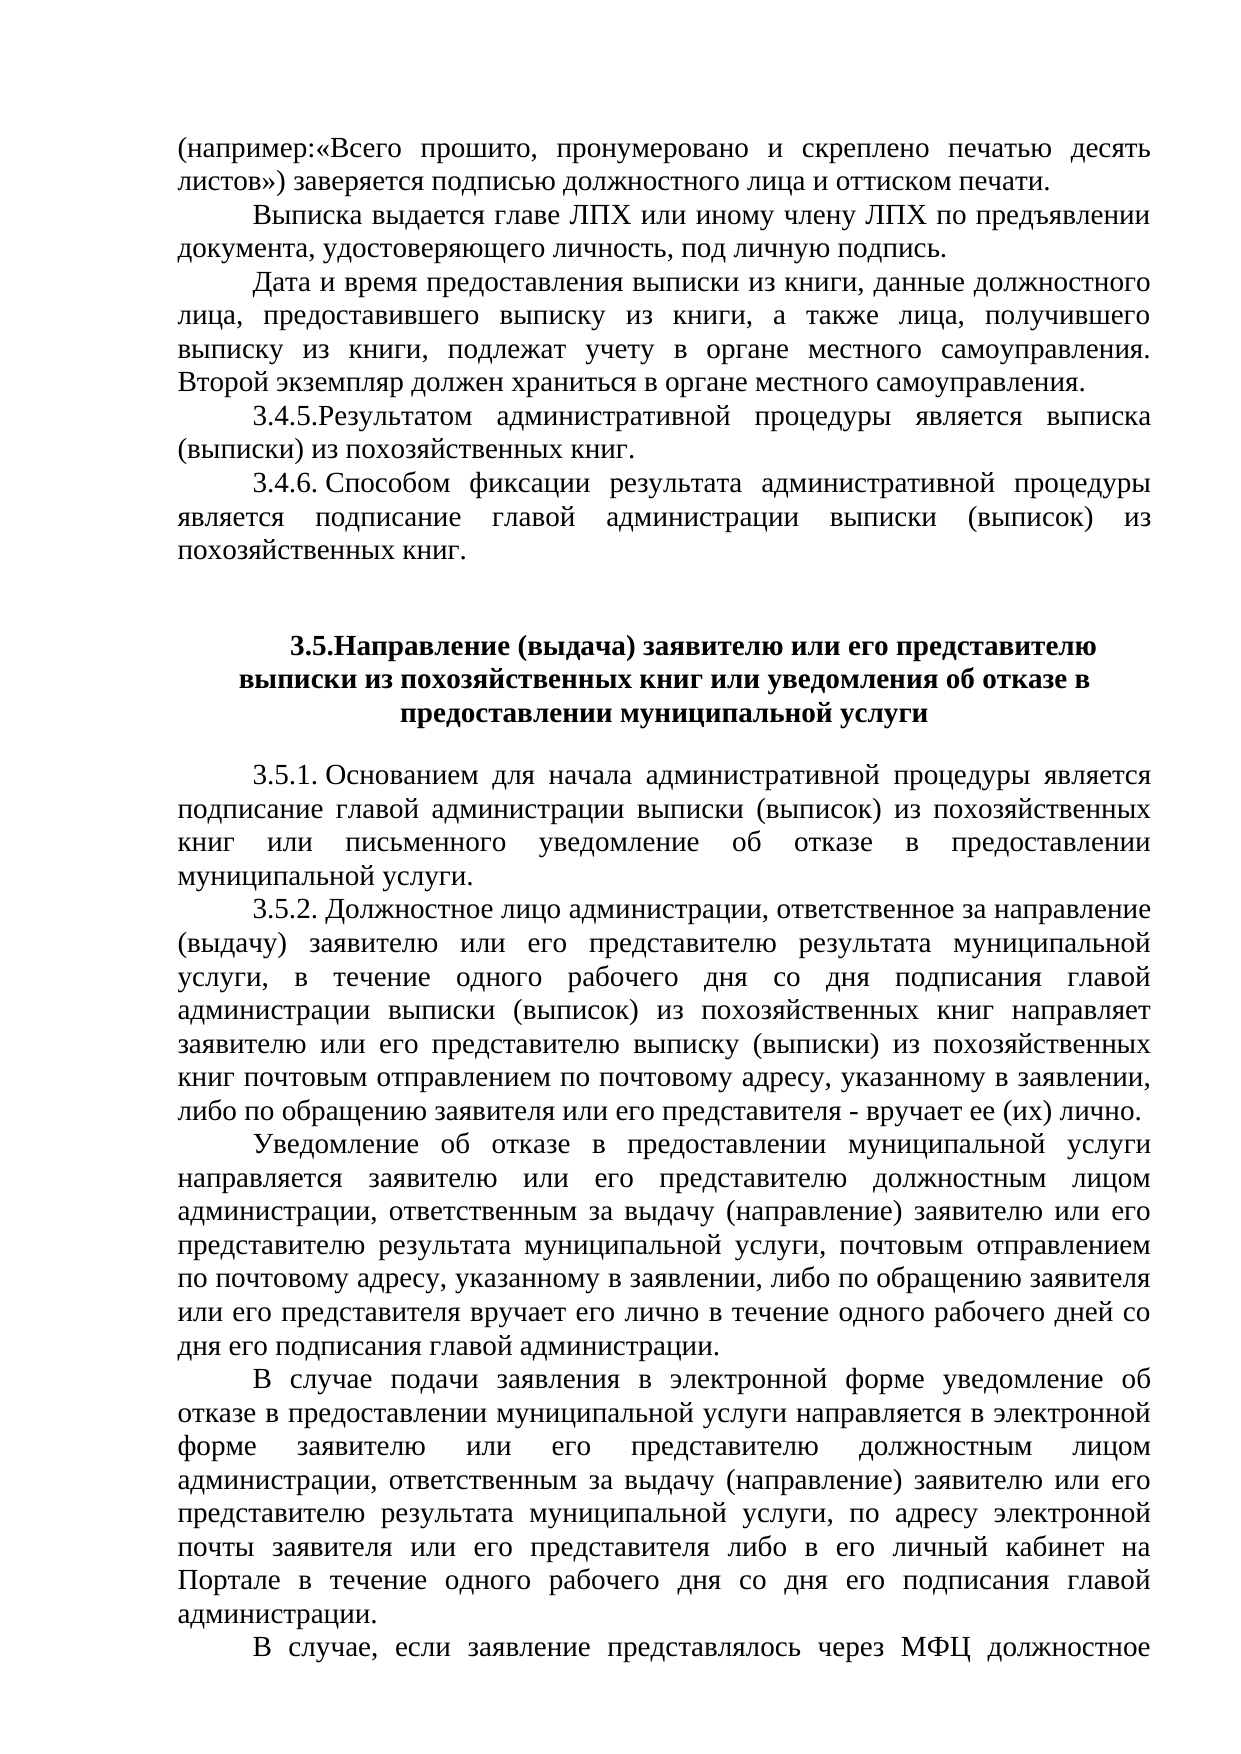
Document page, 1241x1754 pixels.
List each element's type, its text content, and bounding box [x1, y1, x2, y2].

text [177, 1629, 1152, 1663]
text 3.5.1. Основанием для начала административной процедуры является подписание главой администрации выписки (выписок) из похозяйственных книг или письменного уведомление об отказе в предоставлении муниципальной услуги. [177, 757, 1152, 892]
text В случае подачи заявления в электронной форме уведомление об отказе в предоставлении муниципальной услуги направляется в электронной форме заявителю или его представителю должностным лицом администрации, ответственным за выдачу (направление) заявителю или его представителю результата муниципальной услуги, по адресу электронной почты заявителя или его представителя либо в его личный кабинет на Портале в течение одного рабочего дня со дня его подписания главой администрации. [177, 1361, 1152, 1629]
text Выписка выдается главе ЛПХ или иному члену ЛПХ по предъявлении документа, удостоверяющего личность, под личную подпись. [177, 197, 1152, 264]
text Уведомление об отказе в предоставлении муниципальной услуги направляется заявителю или его представителю должностным лицом администрации, ответственным за выдачу (направление) заявителю или его представителю результата муниципальной услуги, почтовым отправлением по почтовому адресу, указанному в заявлении, либо по обращению заявителя или его представителя вручает его лично в течение одного рабочего дней со дня его подписания главой администрации. [177, 1126, 1152, 1361]
text 3.5.Направление (выдача) заявителю или его представителю выписки из похозяйственных книг или уведомления об отказе в предоставлении муниципальной услуги [177, 628, 1152, 729]
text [177, 130, 1152, 197]
text 3.4.6. Способом фиксации результата административной процедуры является подписание главой администрации выписки (выписок) из похозяйственных книг. [177, 465, 1152, 566]
text 3.4.5.Результатом административной процедуры является выписка (выписки) из похозяйственных книг. [177, 398, 1152, 465]
text 3.5.2. Должностное лицо администрации, ответственное за направление (выдачу) заявителю или его представителю результата муниципальной услуги, в течение одного рабочего дня со дня подписания главой администрации выписки (выписок) из похозяйственных книг направляет заявителю или его представителю выписку (выписки) из похозяйственных книг почтовым отправлением по почтовому адресу, указанному в заявлении, либо по обращению заявителя или его представителя - вручает ее (их) лично. [177, 892, 1152, 1126]
text Дата и время предоставления выписки из книги, данные должностного лица, предоставившего выписку из книги, а также лица, получившего выписку из книги, подлежат учету в органе местного самоуправления. Второй экземпляр должен храниться в органе местного самоуправления. [177, 264, 1152, 398]
